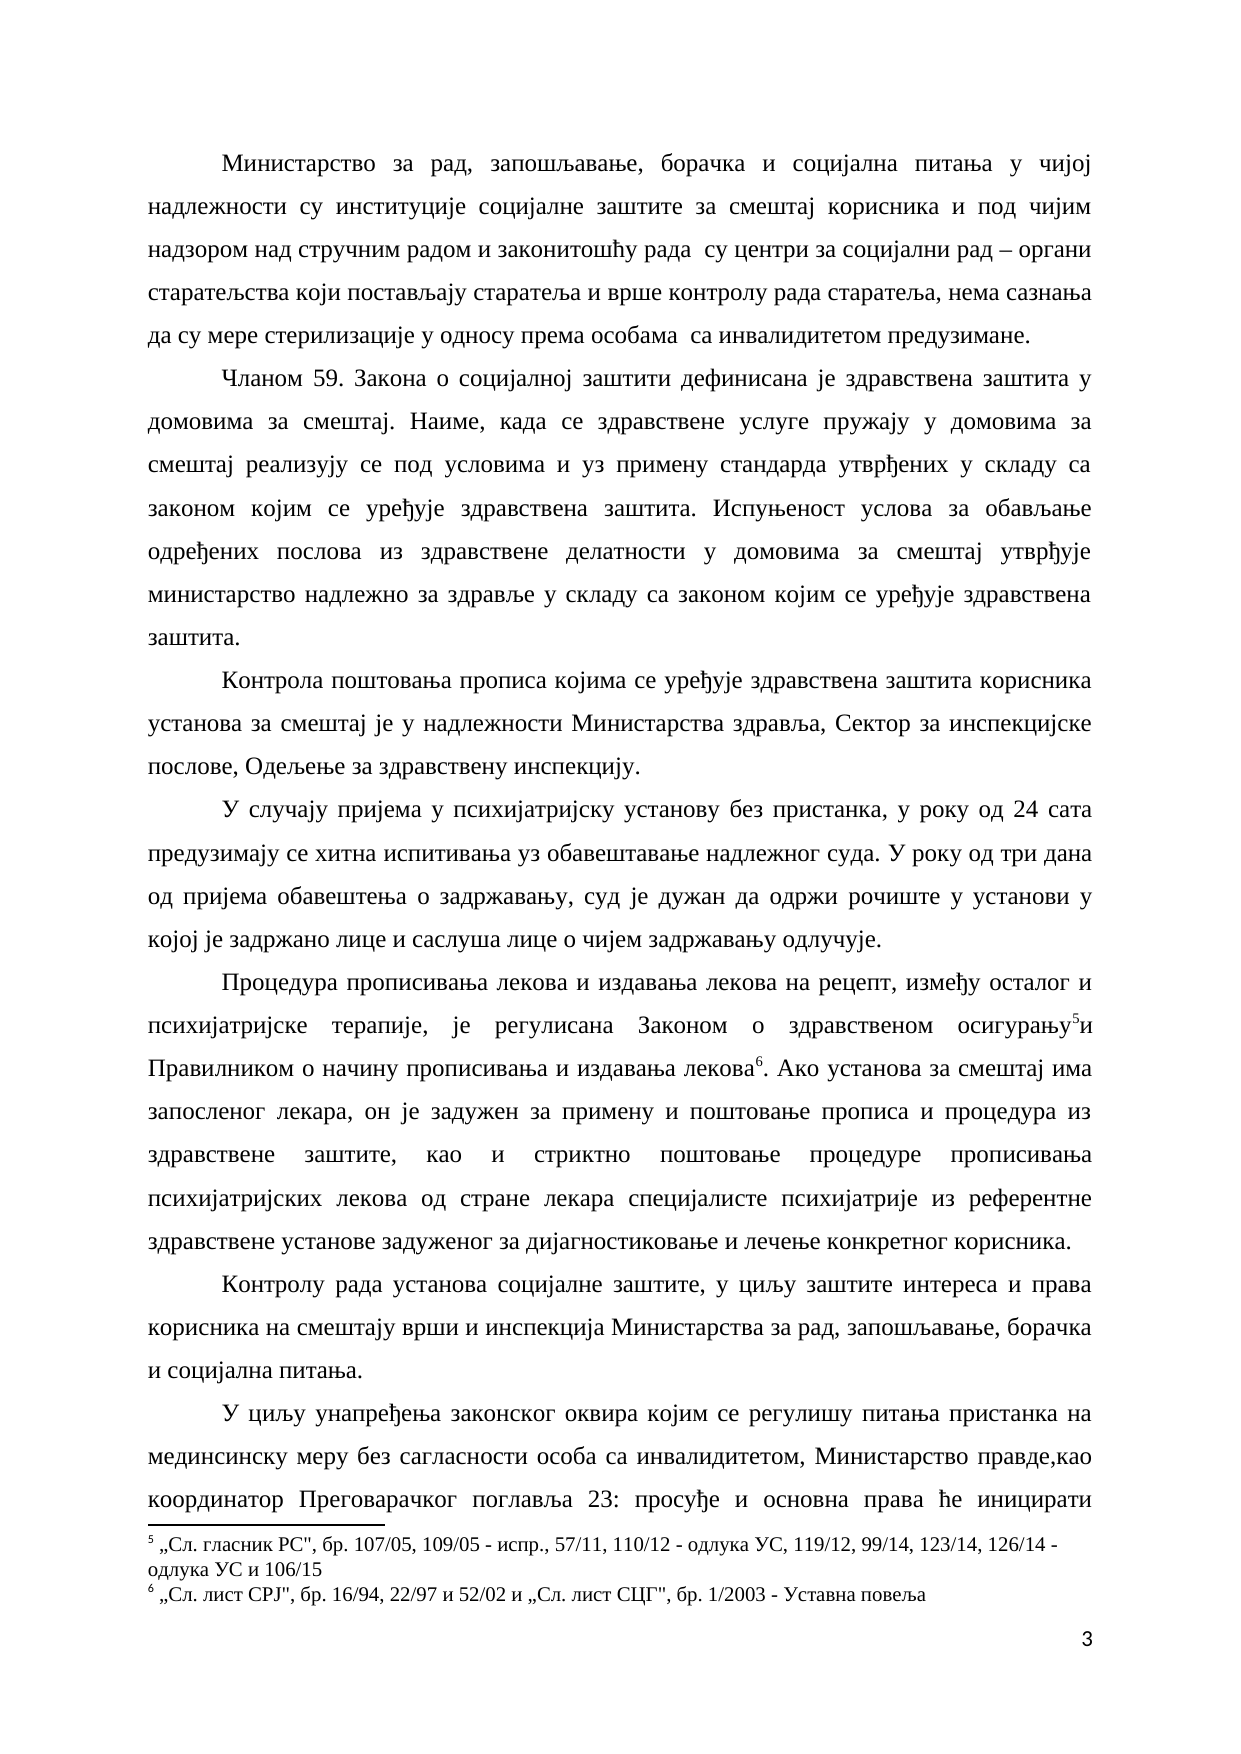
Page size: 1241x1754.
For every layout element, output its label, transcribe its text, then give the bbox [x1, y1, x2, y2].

text Чланом 59. Закона о социјалној заштити дефинисана је здравствена заштита у домовима за смештај. Наиме, када се здравствене услуге пружају у домовима за смештај реализују се под условима и уз примену стандарда утврђених у складу са законом којим се уређује здравствена заштита. Испуњеност услова за обављање одређених послова из здравствене делатности у домовима за смештај утврђује министарство надлежно за здравље у складу са законом којим се уређује здравствена заштита. [148, 363, 1093, 651]
text Контролу рада установа социјалне заштите, у циљу заштите интереса и права корисника на смештају врши и инспекција Министарства за рад, запошљавање, борачка и социјална питања. [148, 1269, 1093, 1384]
text У случају пријема у психијатријску установу без пристанка, у року од 24 сата предузимају се хитна испитивања уз обавештавање надлежног суда. У року од три дана од пријема обавештења о задржавању, суд је дужан да одржи рочиште у установи у којој је задржано лице и саслуша лице о чијем задржавању одлучује. [148, 794, 1093, 953]
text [148, 1398, 1093, 1513]
text Контрола поштовања прописа којима се уређује здравствена заштита корисника установа за смештај је у надлежности Министарства здравља, Сектор за инспекцијске послове, Одељење за здравствену инспекцију. [148, 665, 1093, 780]
text Министарство за рад, запошљавање, борачка и социјална питања у чијој надлежности су институције социјалне заштите за смештај корисника и под чијим надзором над стручним радом и законитошћу рада су центри за социјални рад – органи старатељства који постављају старатеља и врше контролу рада старатеља, нема сазнања да су мере стерилизације у односу према особама са инвалидитетом предузимане. [148, 148, 1093, 349]
text Процедура прописивања лекова и издавања лекова на рецепт, између осталог и психијатријске терапије, је регулисана Законом о здравственом осигурањуи Правилником о начину прописивања и издавања лекова. Ако установа за смештај има запосленог лекара, он је задужен за примену и поштовање прописа и процедура из здравствене заштите, као и стриктно поштовање процедуре прописивања психијатријских лекова од стране лекара специјалисте психијатрије из референтне здравствене установе задуженог за дијагностиковање и лечење конкретног корисника. [148, 967, 1093, 1254]
